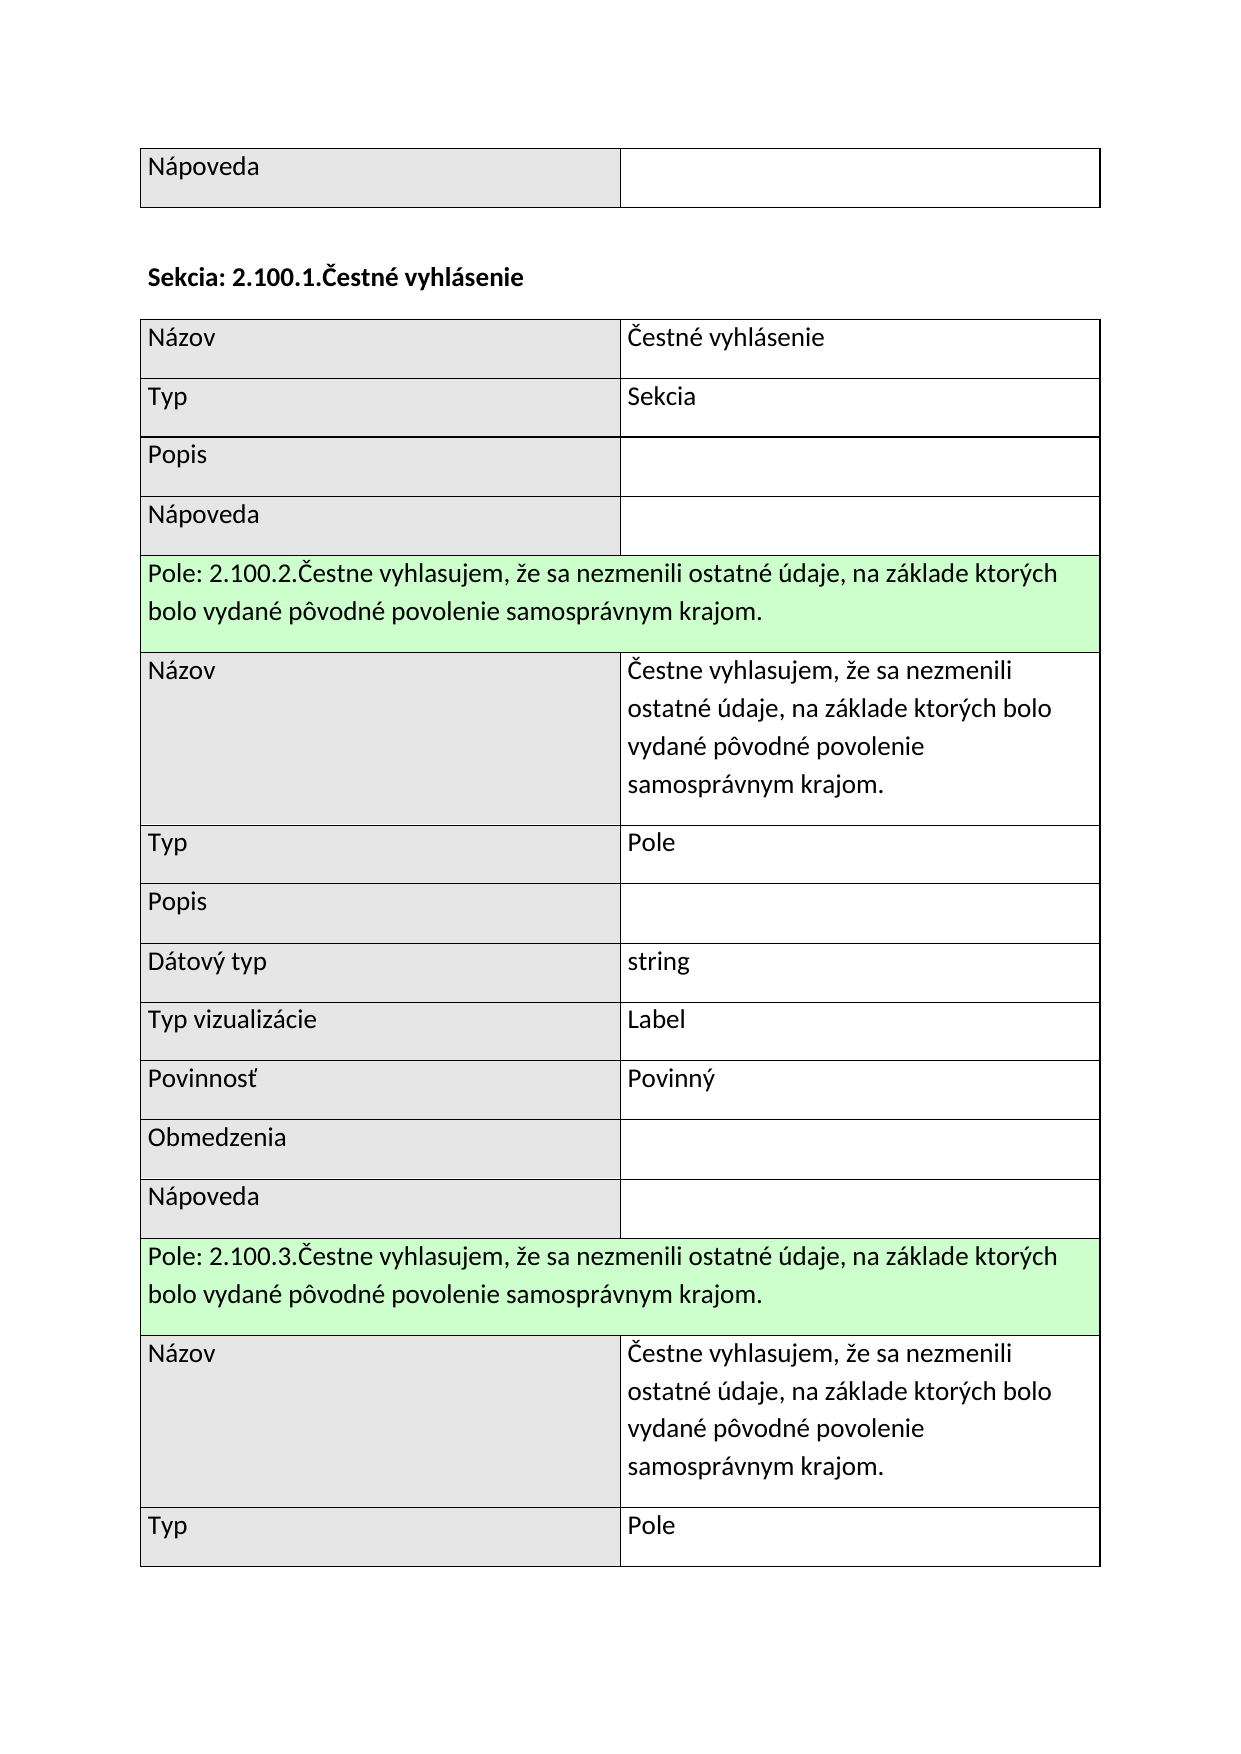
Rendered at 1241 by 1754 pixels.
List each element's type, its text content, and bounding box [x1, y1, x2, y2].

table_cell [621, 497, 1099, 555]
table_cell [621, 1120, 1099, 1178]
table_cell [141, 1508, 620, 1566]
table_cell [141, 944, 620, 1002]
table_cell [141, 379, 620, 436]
text Sekcia: 2.100.1.Čestné vyhlásenie [148, 260, 1093, 293]
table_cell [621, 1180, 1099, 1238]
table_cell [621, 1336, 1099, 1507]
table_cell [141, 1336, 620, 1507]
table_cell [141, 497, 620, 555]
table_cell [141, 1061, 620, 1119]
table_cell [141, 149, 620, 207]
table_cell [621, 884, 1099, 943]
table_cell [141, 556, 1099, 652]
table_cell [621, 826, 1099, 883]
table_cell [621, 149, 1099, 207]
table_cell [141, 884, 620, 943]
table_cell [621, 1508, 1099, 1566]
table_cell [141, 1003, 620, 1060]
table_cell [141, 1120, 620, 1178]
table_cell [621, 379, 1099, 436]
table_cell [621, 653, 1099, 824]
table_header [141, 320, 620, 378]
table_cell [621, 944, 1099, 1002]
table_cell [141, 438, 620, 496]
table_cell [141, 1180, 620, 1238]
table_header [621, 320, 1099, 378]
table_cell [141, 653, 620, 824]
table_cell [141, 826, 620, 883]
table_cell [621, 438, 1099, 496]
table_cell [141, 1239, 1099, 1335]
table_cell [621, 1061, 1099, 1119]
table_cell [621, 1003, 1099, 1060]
